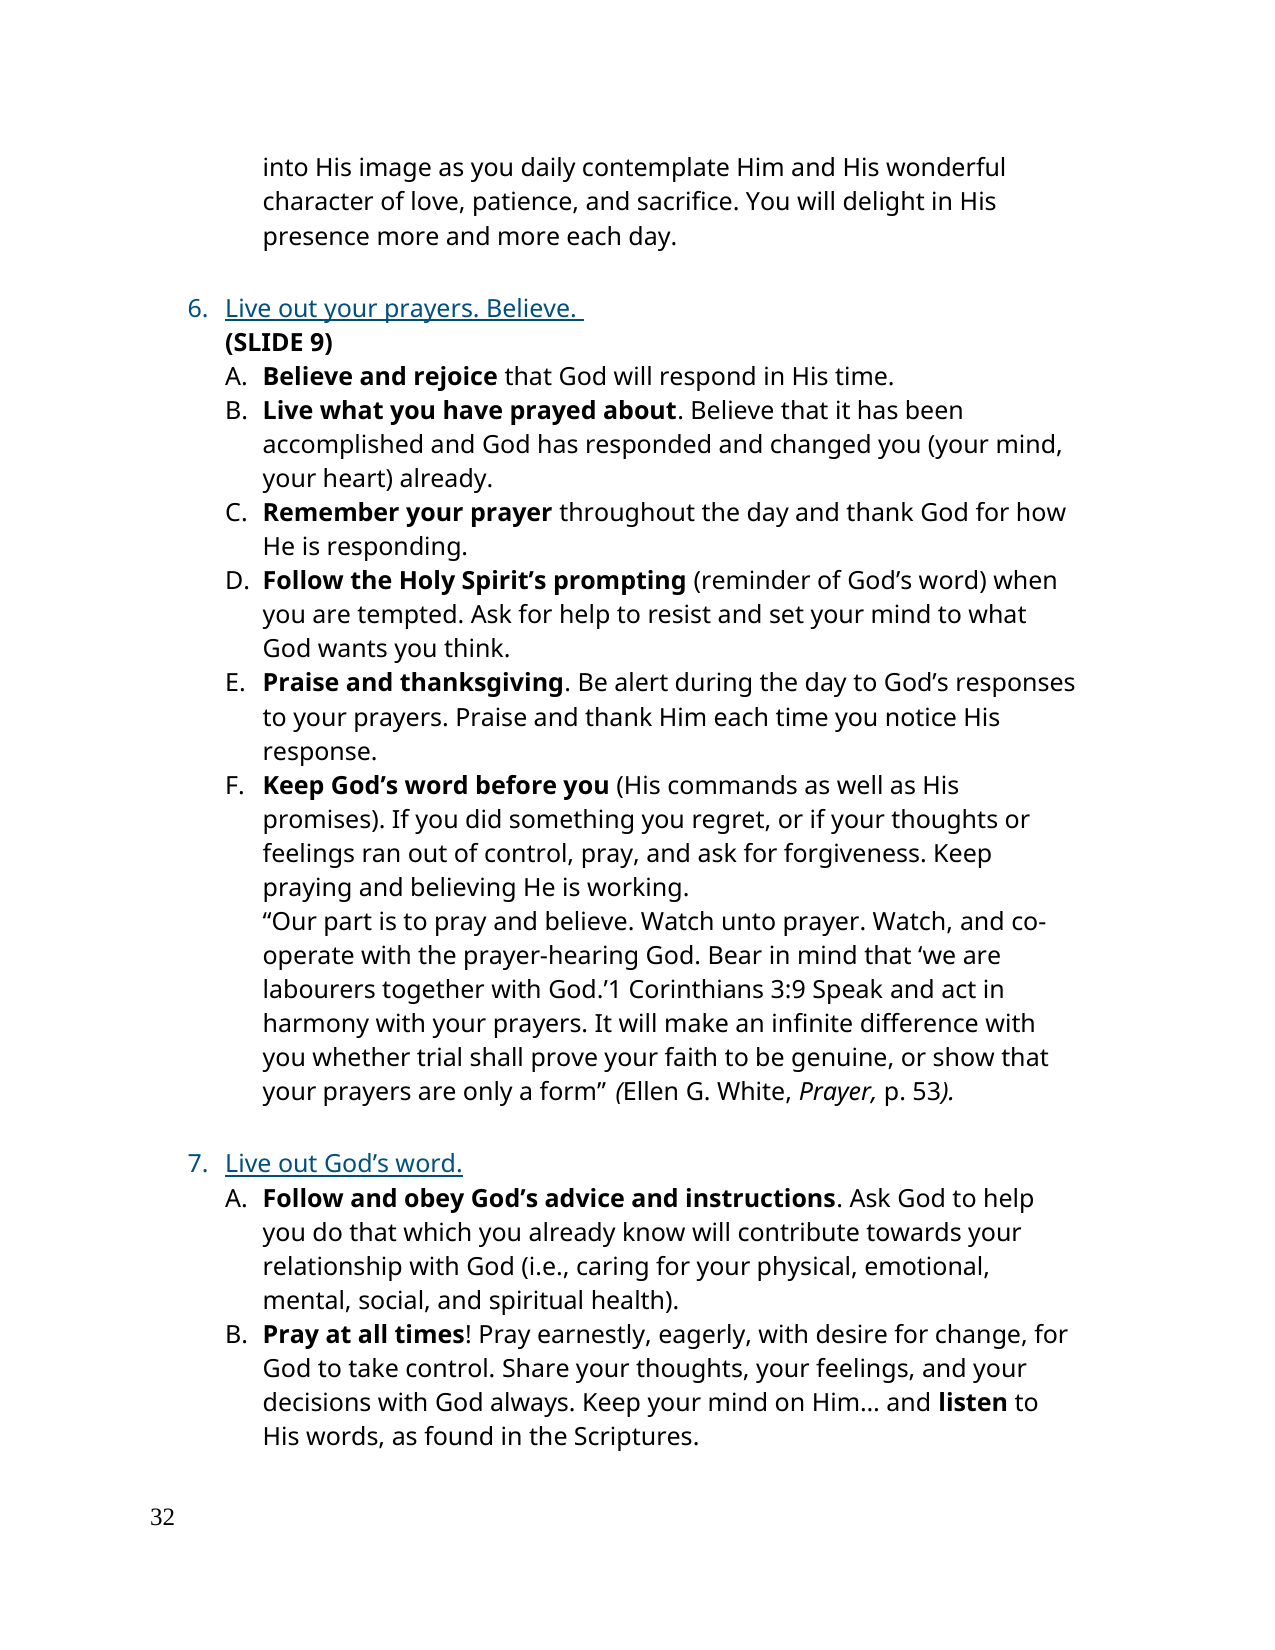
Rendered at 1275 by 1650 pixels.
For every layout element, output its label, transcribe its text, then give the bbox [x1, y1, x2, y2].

subtitle Live out your prayers. Believe. [187, 290, 1080, 324]
list Keep God’s word before you (His commands as well as His promises). If you did something you regret, or if your thoughts or feelings ran out of control, pray, and ask for forgiveness. Keep praying and believing He is working. [225, 767, 1080, 903]
text (SLIDE 9) [150, 324, 1080, 358]
list Follow and obey God’s advice and instructions. Ask God to help you do that which you already know will contribute towards your relationship with God (i.e., caring for your physical, emotional, mental, social, and spiritual health). [225, 1180, 1080, 1316]
list Believe and rejoice that God will respond in His time. [225, 358, 1080, 393]
list Praise and thanksgiving. Be alert during the day to God’s responses to your prayers. Praise and thank Him each time you notice His response. [225, 665, 1080, 767]
list “Our part is to pray and believe. Watch unto prayer. Watch, and co-operate with the prayer-hearing God. Bear in mind that ‘we are labourers together with God.’1 Corinthians 3:9 Speak and act in harmony with your prayers. It will make an infinite difference with you whether trial shall prove your faith to be genuine, or show that your prayers are only a form” (Ellen G. White, Prayer, p. 53). [262, 903, 1080, 1108]
list Remember your prayer throughout the day and thank God for how He is responding. [225, 495, 1080, 563]
subtitle Live out God’s word. [187, 1146, 1080, 1180]
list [225, 150, 1080, 252]
list Pray at all times! Pray earnestly, eagerly, with desire for change, for God to take control. Share your thoughts, your feelings, and your decisions with God always. Keep your mind on Him… and listen to His words, as found in the Scriptures. [225, 1316, 1080, 1453]
list Live what you have prayed about. Believe that it has been accomplished and God has responded and changed you (your mind, your heart) already. [225, 393, 1080, 495]
list Follow the Holy Spirit’s prompting (reminder of God’s word) when you are tempted. Ask for help to resist and set your mind to what God wants you think. [225, 563, 1080, 665]
